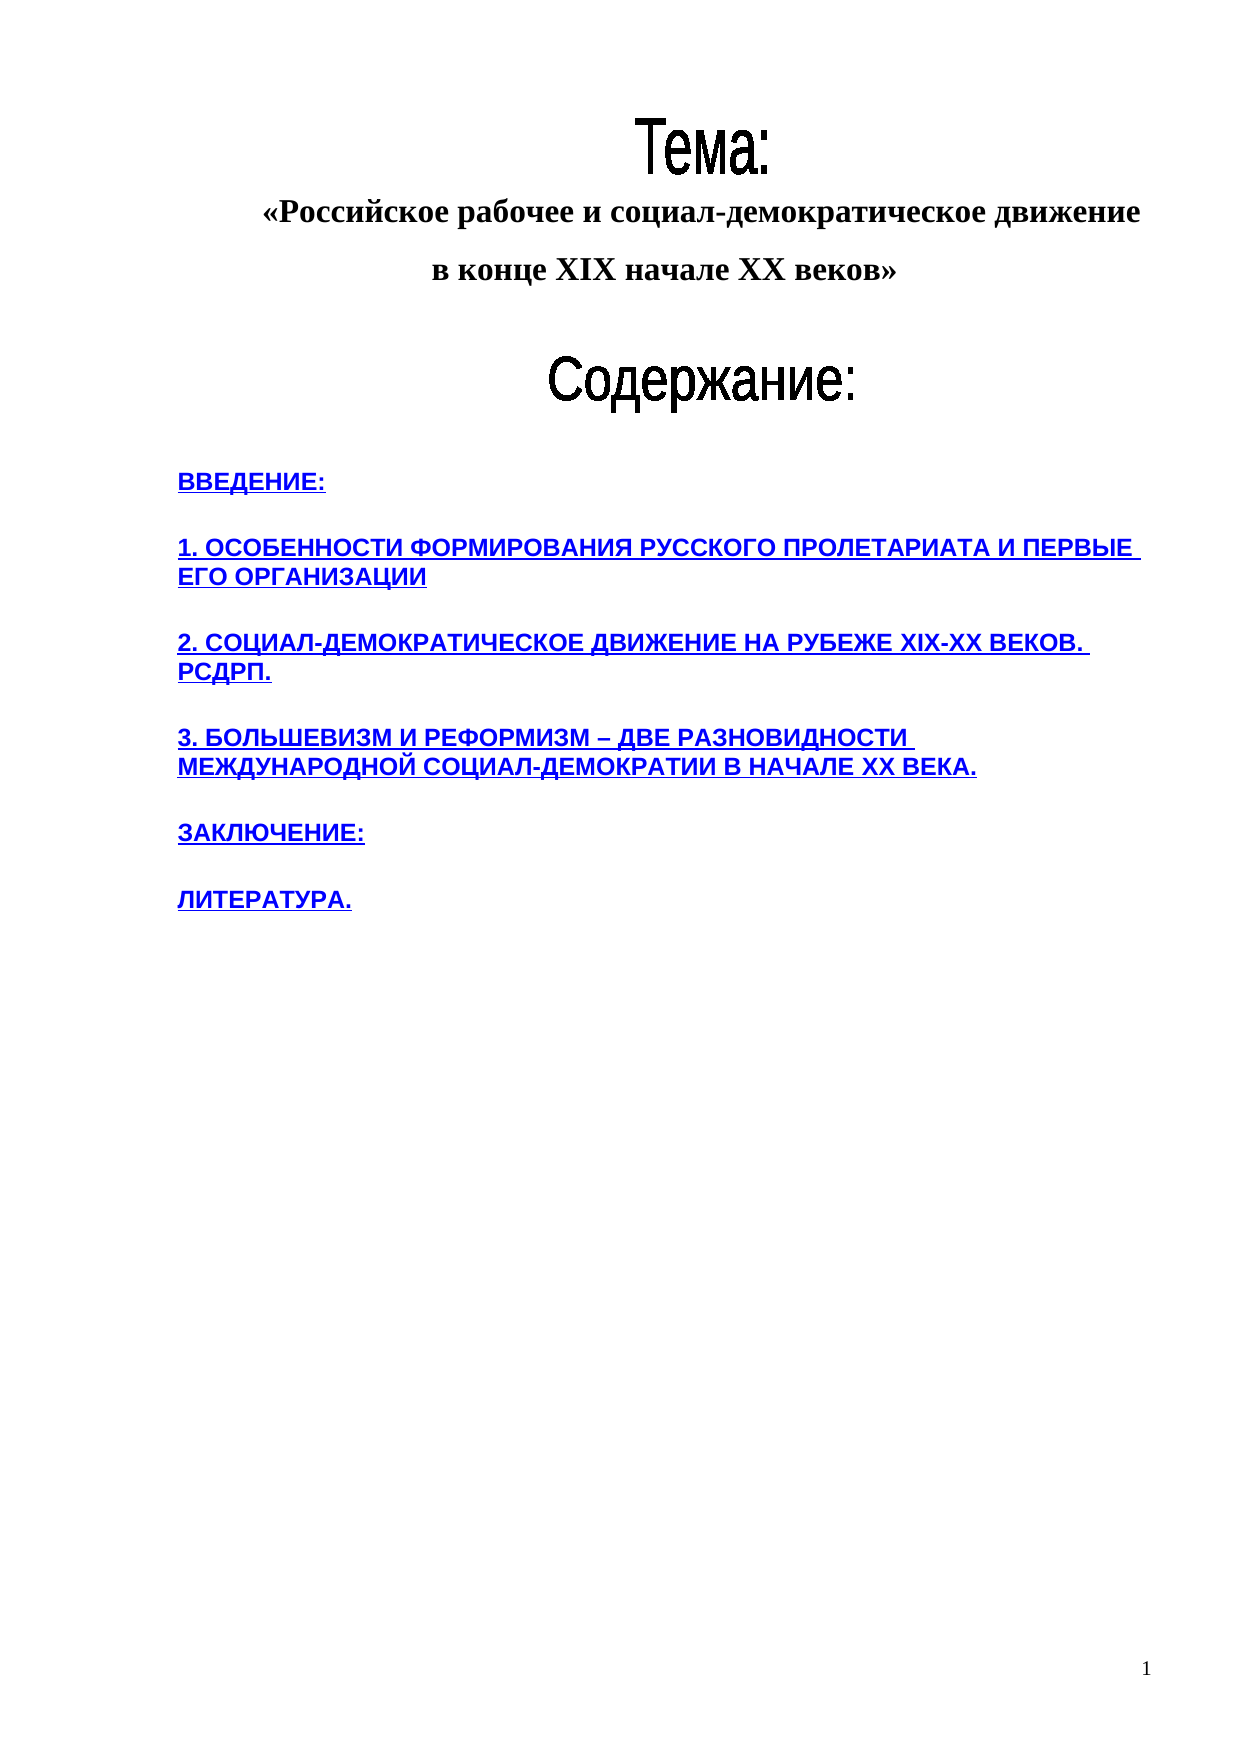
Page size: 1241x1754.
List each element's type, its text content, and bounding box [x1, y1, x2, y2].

text Литература. 26 [177, 885, 1152, 913]
text 2. Социал-демократическое движение на рубеже XIX-XX веков. РСДРП. 6 [177, 628, 1152, 686]
text Заключение: 25 [177, 818, 1152, 847]
text Введение: 2 [177, 467, 1152, 496]
text 1. особенности формирования русского пролетариата и первые его организации 3 [177, 533, 1152, 591]
text «Российское рабочее и социал-демократическое движение в конце XIX начале XX веков» [177, 191, 1152, 287]
text 3. Большевизм и реформизм – две разновидности международной социал-демократии в начале XX века. 13 [177, 723, 1152, 781]
